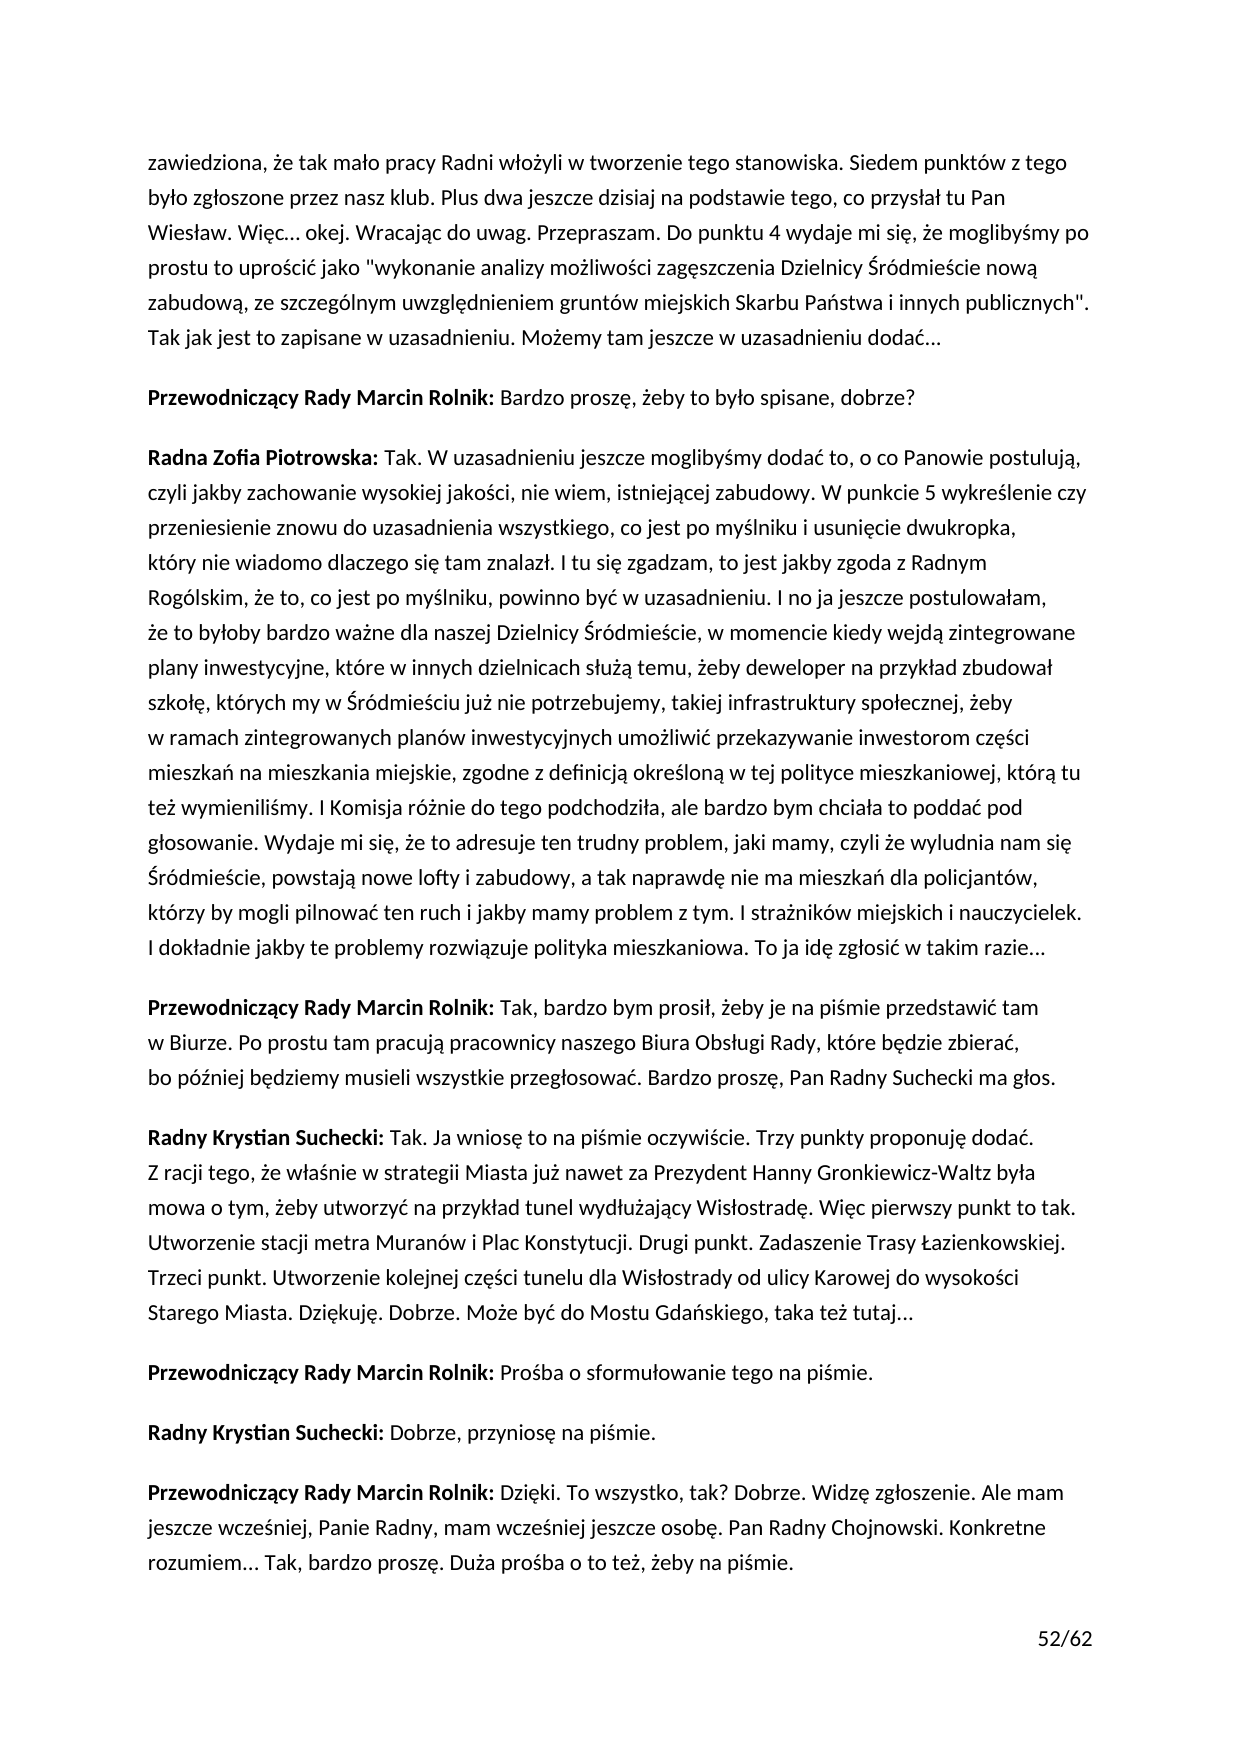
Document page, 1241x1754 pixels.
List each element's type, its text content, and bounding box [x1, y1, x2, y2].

text Radna Zofia Piotrowska: Tak. W uzasadnieniu jeszcze moglibyśmy dodać to, o co Panowie postulują, czyli jakby zachowanie wysokiej jakości, nie wiem, istniejącej zabudowy. W punkcie 5 wykreślenie czy przeniesienie znowu do uzasadnienia wszystkiego, co jest po myślniku i usunięcie dwukropka, który nie wiadomo dlaczego się tam znalazł. I tu się zgadzam, to jest jakby zgoda z Radnym Rogólskim, że to, co jest po myślniku, powinno być w uzasadnieniu. I no ja jeszcze postulowałam, że to byłoby bardzo ważne dla naszej Dzielnicy Śródmieście, w momencie kiedy wejdą zintegrowane plany inwestycyjne, które w innych dzielnicach służą temu, żeby deweloper na przykład zbudował szkołę, których my w Śródmieściu już nie potrzebujemy, takiej infrastruktury społecznej, żeby w ramach zintegrowanych planów inwestycyjnych umożliwić przekazywanie inwestorom części mieszkań na mieszkania miejskie, zgodne z definicją określoną w tej polityce mieszkaniowej, którą tu też wymieniliśmy. I Komisja różnie do tego podchodziła, ale bardzo bym chciała to poddać pod głosowanie. Wydaje mi się, że to adresuje ten trudny problem, jaki mamy, czyli że wyludnia nam się Śródmieście, powstają nowe lofty i zabudowy, a tak naprawdę nie ma mieszkań dla policjantów, którzy by mogli pilnować ten ruch i jakby mamy problem z tym. I strażników miejskich i nauczycielek. I dokładnie jakby te problemy rozwiązuje polityka mieszkaniowa. To ja idę zgłosić w takim razie... [148, 443, 1093, 961]
text Radny Krystian Suchecki: Tak. Ja wniosę to na piśmie oczywiście. Trzy punkty proponuję dodać. Z racji tego, że właśnie w strategii Miasta już nawet za Prezydent Hanny Gronkiewicz-Waltz była mowa o tym, żeby utworzyć na przykład tunel wydłużający Wisłostradę. Więc pierwszy punkt to tak. Utworzenie stacji metra Muranów i Plac Konstytucji. Drugi punkt. Zadaszenie Trasy Łazienkowskiej. Trzeci punkt. Utworzenie kolejnej części tunelu dla Wisłostrady od ulicy Karowej do wysokości Starego Miasta. Dziękuję. Dobrze. Może być do Mostu Gdańskiego, taka też tutaj... [148, 1123, 1093, 1326]
text Przewodniczący Rady Marcin Rolnik: Dzięki. To wszystko, tak? Dobrze. Widzę zgłoszenie. Ale mam jeszcze wcześniej, Panie Radny, mam wcześniej jeszcze osobę. Pan Radny Chojnowski. Konkretne rozumiem... Tak, bardzo proszę. Duża prośba o to też, żeby na piśmie. [148, 1478, 1093, 1576]
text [148, 148, 1093, 351]
text Radny Krystian Suchecki: Dobrze, przyniosę na piśmie. [148, 1418, 1093, 1446]
text Przewodniczący Rady Marcin Rolnik: Prośba o sformułowanie tego na piśmie. [148, 1358, 1093, 1386]
text Przewodniczący Rady Marcin Rolnik: Tak, bardzo bym prosił, żeby je na piśmie przedstawić tam w Biurze. Po prostu tam pracują pracownicy naszego Biura Obsługi Rady, które będzie zbierać, bo później będziemy musieli wszystkie przegłosować. Bardzo proszę, Pan Radny Suchecki ma głos. [148, 993, 1093, 1091]
text Przewodniczący Rady Marcin Rolnik: Bardzo proszę, żeby to było spisane, dobrze? [148, 383, 1093, 411]
